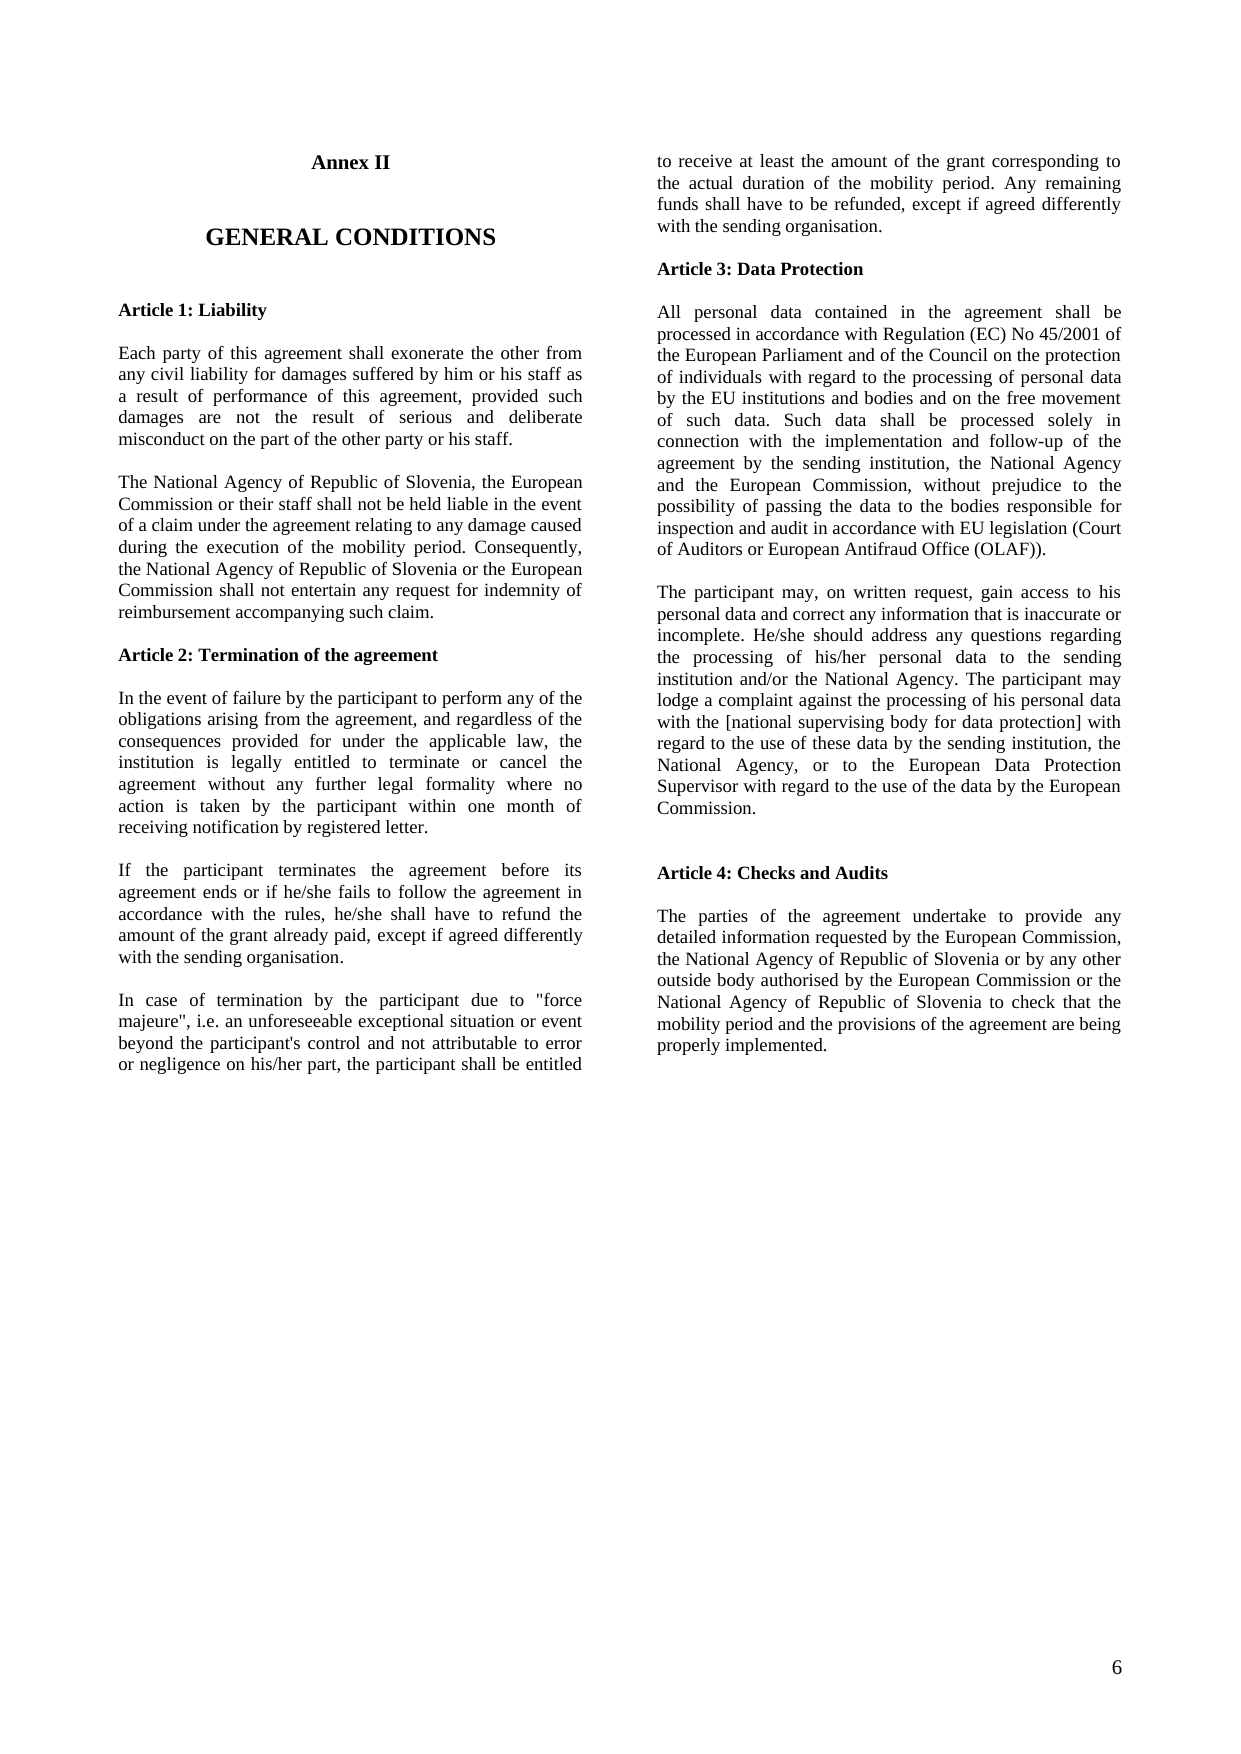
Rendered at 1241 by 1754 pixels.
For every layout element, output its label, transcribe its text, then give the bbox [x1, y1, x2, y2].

text Article 1: Liability [118, 299, 583, 320]
text Annex II [118, 150, 583, 174]
text Article 3: Data Protection [657, 258, 1122, 279]
text Each party of this agreement shall exonerate the other from any civil liability for damages suffered by him or his staff as a result of performance of this agreement, provided such damages are not the result of serious and deliberate misconduct on the part of the other party or his staff. [118, 342, 583, 449]
text If the participant terminates the agreement before its agreement ends or if he/she fails to follow the agreement in accordance with the rules, he/she shall have to refund the amount of the grant already paid, except if agreed differently with the sending organisation. [118, 859, 583, 967]
text GENERAL CONDITIONS [118, 222, 583, 251]
text All personal data contained in the agreement shall be processed in accordance with Regulation (EC) No 45/2001 of the European Parliament and of the Council on the protection of individuals with regard to the processing of personal data by the EU institutions and bodies and on the free movement of such data. Such data shall be processed solely in connection with the implementation and follow-up of the agreement by the sending institution, the National Agency and the European Commission, without prejudice to the possibility of passing the data to the bodies responsible for inspection and audit in accordance with EU legislation (Court of Auditors or European Antifraud Office (OLAF)). [657, 301, 1122, 560]
text In case of termination by the participant due to "force majeure", i.e. an unforeseeable exceptional situation or event beyond the participant's control and not attributable to error or negligence on his/her part, the participant shall be entitled to receive at least the amount of the grant corresponding to the actual duration of the mobility period. Any remaining funds shall have to be refunded, except if agreed differently with the sending organisation. [118, 989, 583, 1075]
text Article 2: Termination of the agreement [118, 644, 583, 665]
text In the event of failure by the participant to perform any of the obligations arising from the agreement, and regardless of the consequences provided for under the applicable law, the institution is legally entitled to terminate or cancel the agreement without any further legal formality where no action is taken by the participant within one month of receiving notification by registered letter. [118, 687, 583, 838]
text Article 4: Checks and Audits [657, 862, 1122, 883]
text In case of termination by the participant due to "force majeure", i.e. an unforeseeable exceptional situation or event beyond the participant's control and not attributable to error or negligence on his/her part, the participant shall be entitled to receive at least the amount of the grant corresponding to the actual duration of the mobility period. Any remaining funds shall have to be refunded, except if agreed differently with the sending organisation. [657, 150, 1122, 236]
text The National Agency of Republic of Slovenia, the European Commission or their staff shall not be held liable in the event of a claim under the agreement relating to any damage caused during the execution of the mobility period. Consequently, the National Agency of Republic of Slovenia or the European Commission shall not entertain any request for indemnity of reimbursement accompanying such claim. [118, 471, 583, 622]
text The parties of the agreement undertake to provide any detailed information requested by the European Commission, the National Agency of Republic of Slovenia or by any other outside body authorised by the European Commission or the National Agency of Republic of Slovenia to check that the mobility period and the provisions of the agreement are being properly implemented. [657, 905, 1122, 1056]
text The participant may, on written request, gain access to his personal data and correct any information that is inaccurate or incomplete. He/she should address any questions regarding the processing of his/her personal data to the sending institution and/or the National Agency. The participant may lodge a complaint against the processing of his personal data with the [national supervising body for data protection] with regard to the use of these data by the sending institution, the National Agency, or to the European Data Protection Supervisor with regard to the use of the data by the European Commission. [657, 581, 1122, 818]
